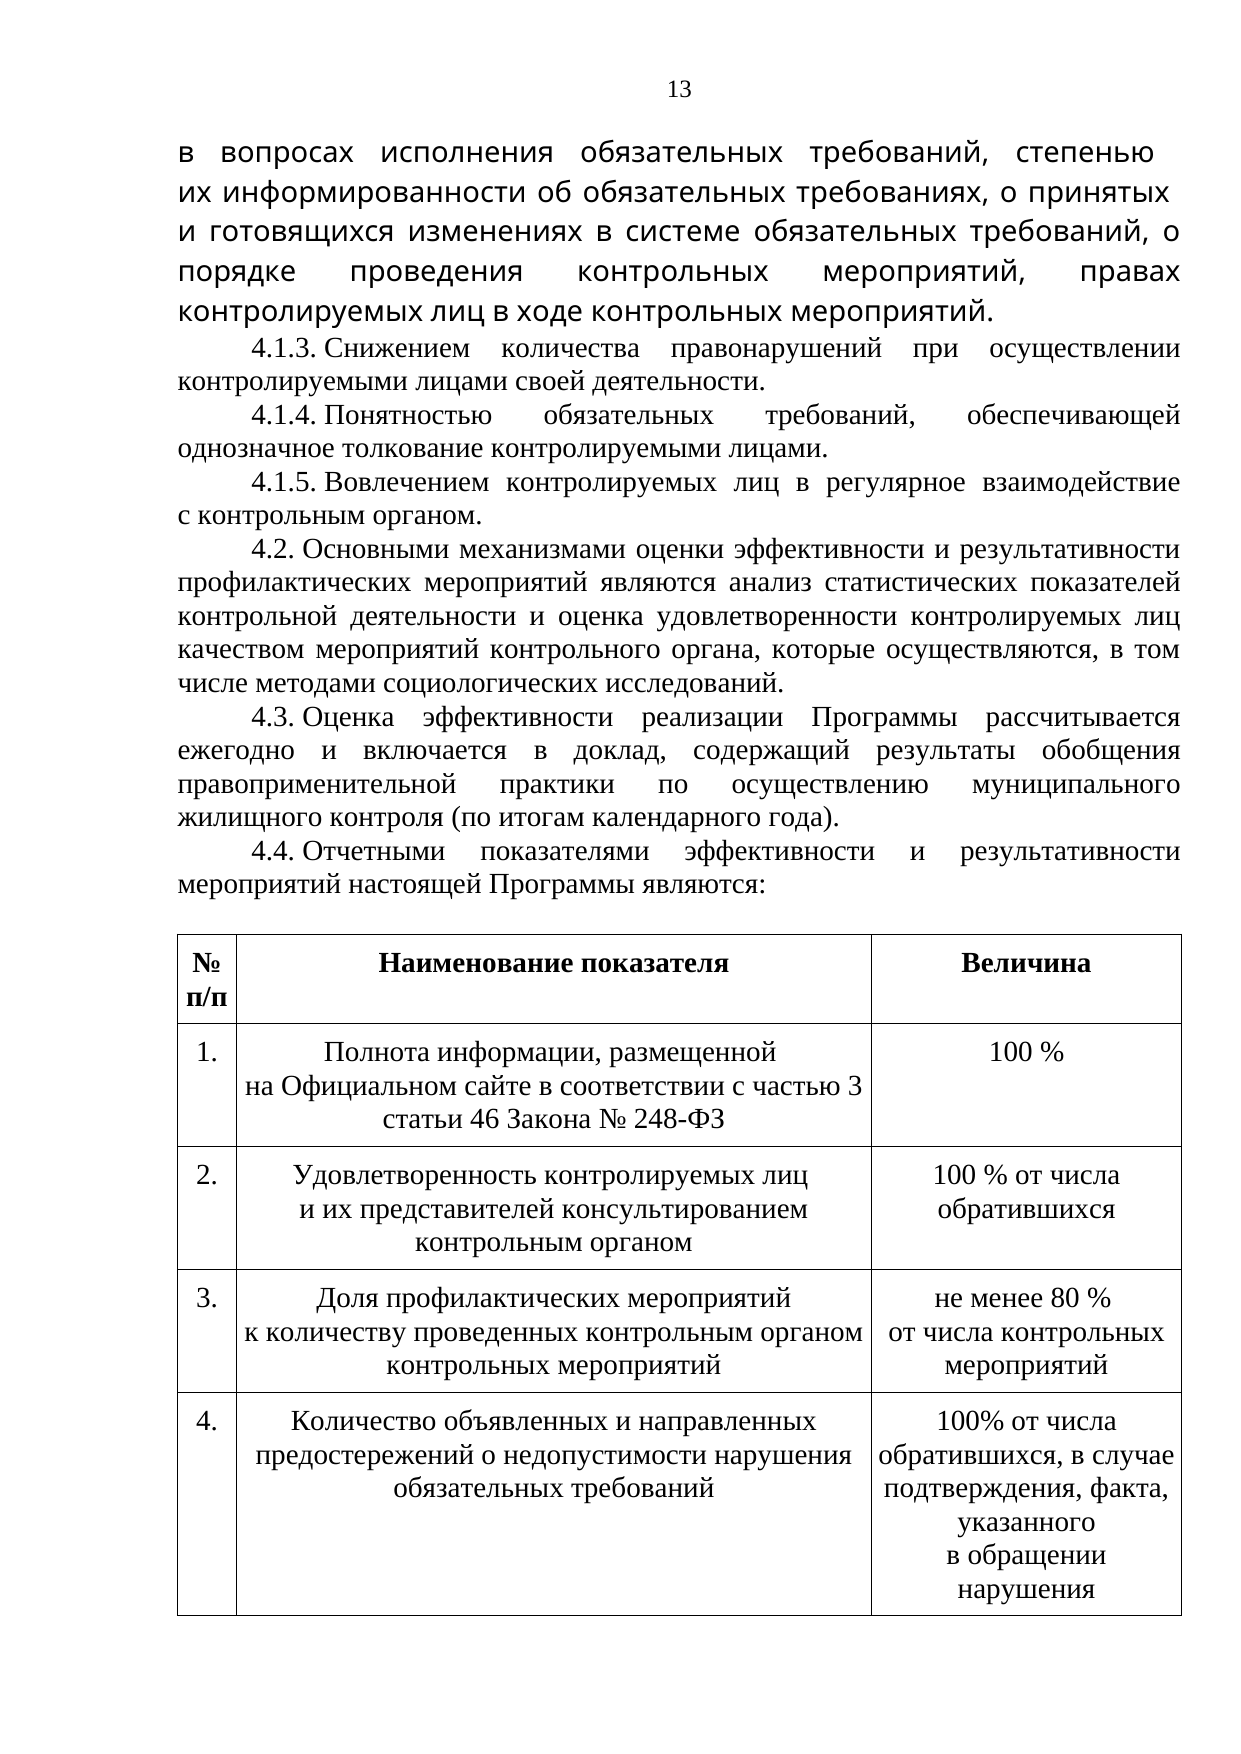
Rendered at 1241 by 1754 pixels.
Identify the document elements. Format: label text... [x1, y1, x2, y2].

table_cell 3. [178, 1270, 236, 1392]
table_cell Полнота информации, размещенной на Официальном сайте в соответствии с частью 3 статьи 46 Закона № 248-ФЗ [237, 1024, 871, 1146]
table_cell 2. [178, 1147, 236, 1269]
table_header Величина [872, 935, 1181, 1023]
text 4.2. Основными механизмами оценки эффективности и результативности профилактических мероприятий являются анализ статистических показателей контрольной деятельности и оценка удовлетворенности контролируемых лиц качеством мероприятий контрольного органа, которые осуществляются, в том числе методами социологических исследований. [177, 531, 1181, 699]
table_cell 4. [178, 1393, 236, 1615]
text 4.4. Отчетными показателями эффективности и результативности мероприятий настоящей Программы являются: [177, 833, 1181, 900]
table_cell не менее 80 % от числа контрольных мероприятий [872, 1270, 1181, 1392]
text 4.1.5. Вовлечением контролируемых лиц в регулярное взаимодействие с контрольным органом. [177, 464, 1181, 531]
table_cell 100 % [872, 1024, 1181, 1146]
table_cell 100 % от числа обратившихся [872, 1147, 1181, 1269]
text 4.3. Оценка эффективности реализации Программы рассчитывается ежегодно и включается в доклад, содержащий результаты обобщения правоприменительной практики по осуществлению муниципального жилищного контроля (по итогам календарного года). [177, 699, 1181, 833]
table_cell Доля профилактических мероприятий к количеству проведенных контрольным органом контрольных мероприятий [237, 1270, 871, 1392]
text 4.1.3. Снижением количества правонарушений при осуществлении контролируемыми лицами своей деятельности. [177, 330, 1181, 397]
table_cell 1. [178, 1024, 236, 1146]
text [177, 131, 1181, 330]
table_cell 100% от числа обратившихся, в случае подтверждения, факта, указанного в обращении нарушения [872, 1393, 1181, 1615]
table_header Наименование показателя [237, 935, 871, 1023]
table_header № п/п [178, 935, 236, 1023]
table_cell Удовлетворенность контролируемых лиц и их представителей консультированием контрольным органом [237, 1147, 871, 1269]
table_cell Количество объявленных и направленных предостережений о недопустимости нарушения обязательных требований [237, 1393, 871, 1615]
text 4.1.4. Понятностью обязательных требований, обеспечивающей однозначное толкование контролируемыми лицами. [177, 397, 1181, 464]
